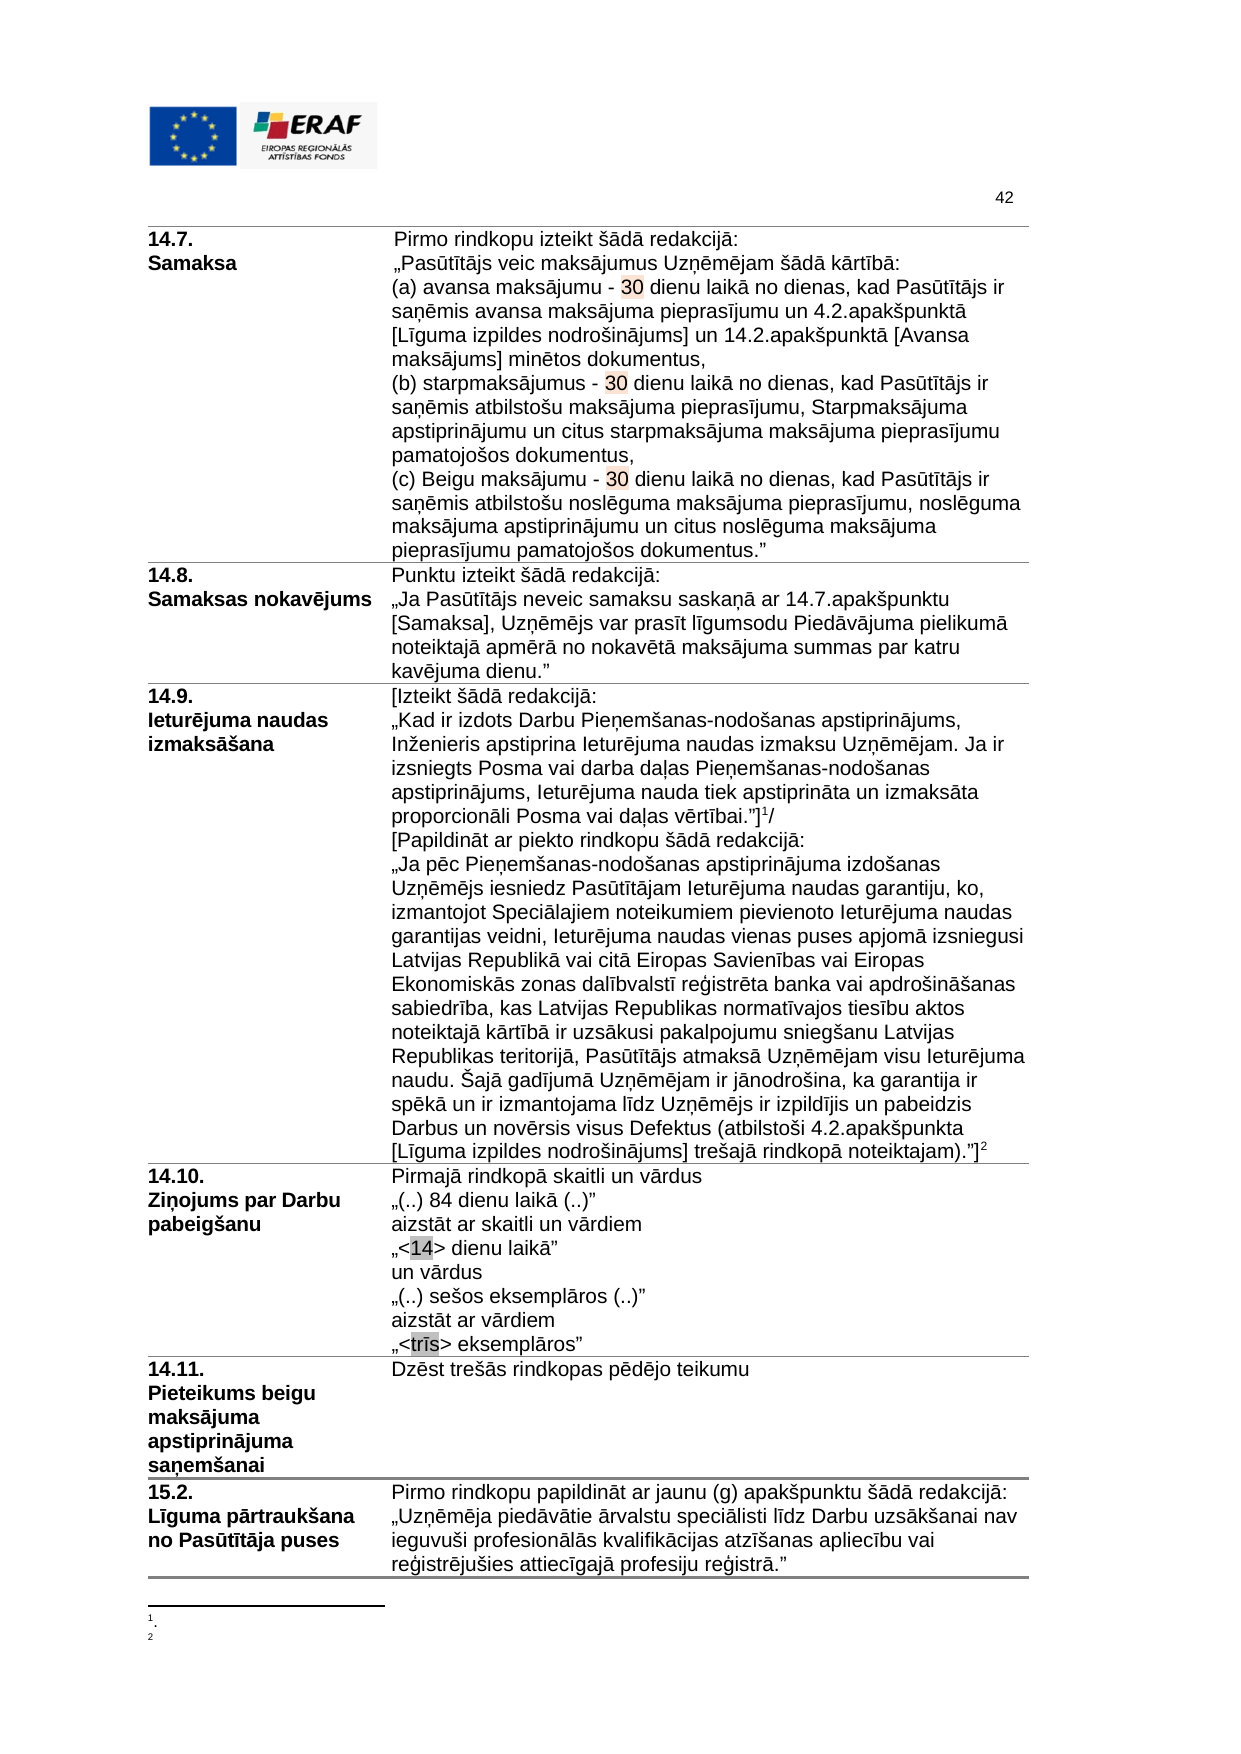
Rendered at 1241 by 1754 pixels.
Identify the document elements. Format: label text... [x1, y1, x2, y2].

table_cell Pirmo rindkopu izteikt šādā redakcijā: „Pasūtītājs veic maksājumus Uzņēmējam šādā kārtībā: (a) avansa maksājumu - 30 dienu laikā no dienas, kad Pasūtītājs ir saņēmis avansa maksājuma pieprasījumu un 4.2.apakšpunktā [ izpildes nodrošinājums] un 14.2.apakšpunktā [Avansa maksājums] minētos dokumentus, (b) starpmaksājumus - 30 dienu laikā no dienas, kad Pasūtītājs ir saņēmis atbilstošu maksājuma pieprasījumu, Starpmaksājuma apstiprinājumu un citus starpmaksājuma maksājuma pieprasījumu pamatojošos dokumentus, (c) Beigu maksājumu - 30 dienu laikā no dienas, kad Pasūtītājs ir saņēmis atbilstošu noslēguma maksājuma pieprasījumu, noslēguma maksājuma apstiprinājumu un citus noslēguma maksājuma pieprasījumu pamatojošos dokumentus.” [373, 227, 1029, 562]
table_cell 14.8. Samaksas nokavējums [148, 563, 373, 683]
table_cell Dzēst trešās rindkopas pēdējo teikumu [373, 1357, 1029, 1477]
table_cell Pirmajā rindkopā skaitli un vārdus „(..) 84 dienu laikā (..)” aizstāt ar skaitli un vārdiem „<14> dienu laikā” un vārdus „(..) sešos eksemplāros (..)” aizstāt ar vārdiem „<trīs> eksemplāros” [373, 1164, 1029, 1356]
table_cell [Izteikt šādā redakcijā: „Kad ir izdots Darbu Pieņemšanas-nodošanas apstiprinājums, Inženieris apstiprina Ieturējuma naudas izmaksu Uzņēmējam. Ja ir izsniegts Posma vai darba daļas Pieņemšanas-nodošanas apstiprinājums, Ieturējuma nauda tiek apstiprināta un izmaksāta proporcionāli Posma vai daļas vērtībai.”]/ [Papildināt ar piekto rindkopu šādā redakcijā: „Ja pēc Pieņemšanas-nodošanas apstiprinājuma izdošanas Uzņēmējs iesniedz Pasūtītājam Ieturējuma naudas garantiju, ko, izmantojot Speciālajiem noteikumiem pievienoto Ieturējuma naudas garantijas veidni, Ieturējuma naudas vienas puses apjomā izsniegusi Latvijas Republikā vai citā Eiropas Savienības vai Eiropas Ekonomiskās zonas dalībvalstī reģistrēta banka vai apdrošināšanas sabiedrība, kas Latvijas Republikas normatīvajos tiesību aktos noteiktajā kārtībā ir uzsākusi pakalpojumu sniegšanu Latvijas Republikas teritorijā, Pasūtītājs atmaksā Uzņēmējam visu Ieturējuma naudu. Šajā gadījumā Uzņēmējam ir jānodrošina, ka garantija ir spēkā un ir izmantojama līdz Uzņēmējs ir izpildījis un pabeidzis Darbus un novērsis visus Defektus (atbilstoši 4.2.apakšpunkta [ izpildes nodrošinājums] trešajā rindkopā noteiktajam).”] [373, 684, 1029, 1163]
table_cell Punktu izteikt šādā redakcijā: „Ja Pasūtītājs neveic samaksu saskaņā ar 14.7.apakšpunktu [Samaksa], Uzņēmējs var prasīt līgumsodu Piedāvājuma pielikumā noteiktajā apmērā no nokavētā maksājuma summas par katru kavējuma dienu.” [373, 563, 1029, 683]
table_cell 14.9. Ieturējuma naudas izmaksāšana [148, 684, 373, 1163]
picture [147, 102, 378, 169]
table_cell 14.11. beigu maksājuma apstiprinājuma saņemšanai [148, 1357, 373, 1477]
table_cell 14.10. par Darbu pabeigšanu [148, 1164, 373, 1356]
table_cell 14.7. Samaksa [148, 227, 373, 562]
table_cell 15.2. Līguma pārtraukšana no Pasūtītāja puses [148, 1480, 373, 1576]
table_cell Pirmo rindkopu papildināt ar jaunu (g) apakšpunktu šādā redakcijā: „Uzņēmēja piedāvātie ārvalstu speciālisti līdz Darbu uzsākšanai nav ieguvuši profesionālās kvalifikācijas atzīšanas apliecību vai reģistrējušies attiecīgajā profesiju reģistrā.” [373, 1480, 1029, 1576]
